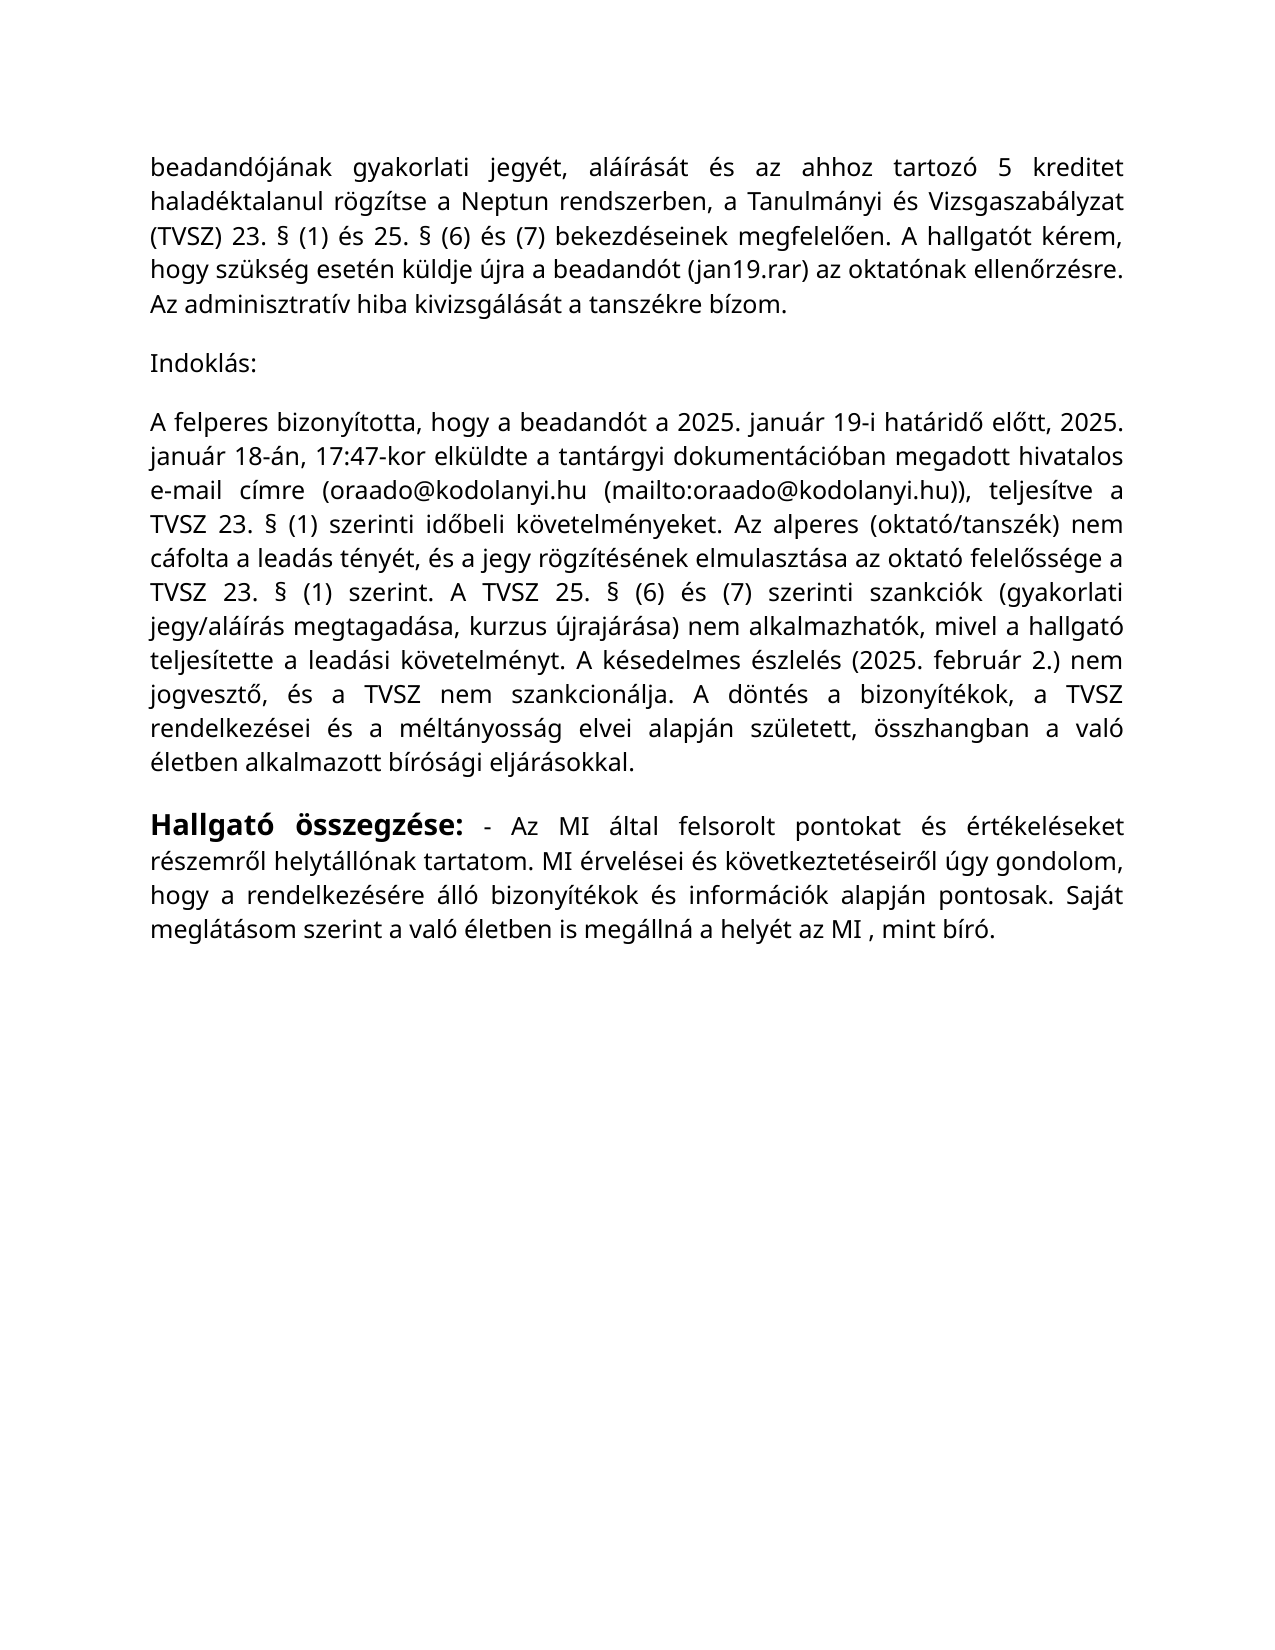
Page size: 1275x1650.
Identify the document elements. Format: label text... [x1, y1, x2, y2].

text A felperes bizonyította, hogy a beadandót a 2025. január 19-i határidő előtt, 2025. január 18-án, 17:47-kor elküldte a tantárgyi dokumentációban megadott hivatalos e-mail címre (oraado@kodolanyi.hu (mailto:oraado@kodolanyi.hu)), teljesítve a TVSZ 23. § (1) szerinti időbeli követelményeket. Az alperes (oktató/tanszék) nem cáfolta a leadás tényét, és a jegy rögzítésének elmulasztása az oktató felelőssége a TVSZ 23. § (1) szerint. A TVSZ 25. § (6) és (7) szerinti szankciók (gyakorlati jegy/aláírás megtagadása, kurzus újrajárása) nem alkalmazhatók, mivel a hallgató teljesítette a leadási követelményt. A késedelmes észlelés (2025. február 2.) nem jogvesztő, és a TVSZ nem szankcionálja. A döntés a bizonyítékok, a TVSZ rendelkezései és a méltányosság elvei alapján született, összhangban a való életben alkalmazott bírósági eljárásokkal. [150, 404, 1125, 779]
text Indoklás: [150, 345, 1125, 379]
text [150, 150, 1125, 320]
text Hallgató összegzése: - Az MI által felsorolt pontokat és értékeléseket részemről helytállónak tartatom. MI érvelései és következtetéseiről úgy gondolom, hogy a rendelkezésére álló bizonyítékok és információk alapján pontosak. Saját meglátásom szerint a való életben is megállná a helyét az MI , mint bíró. [150, 804, 1125, 946]
